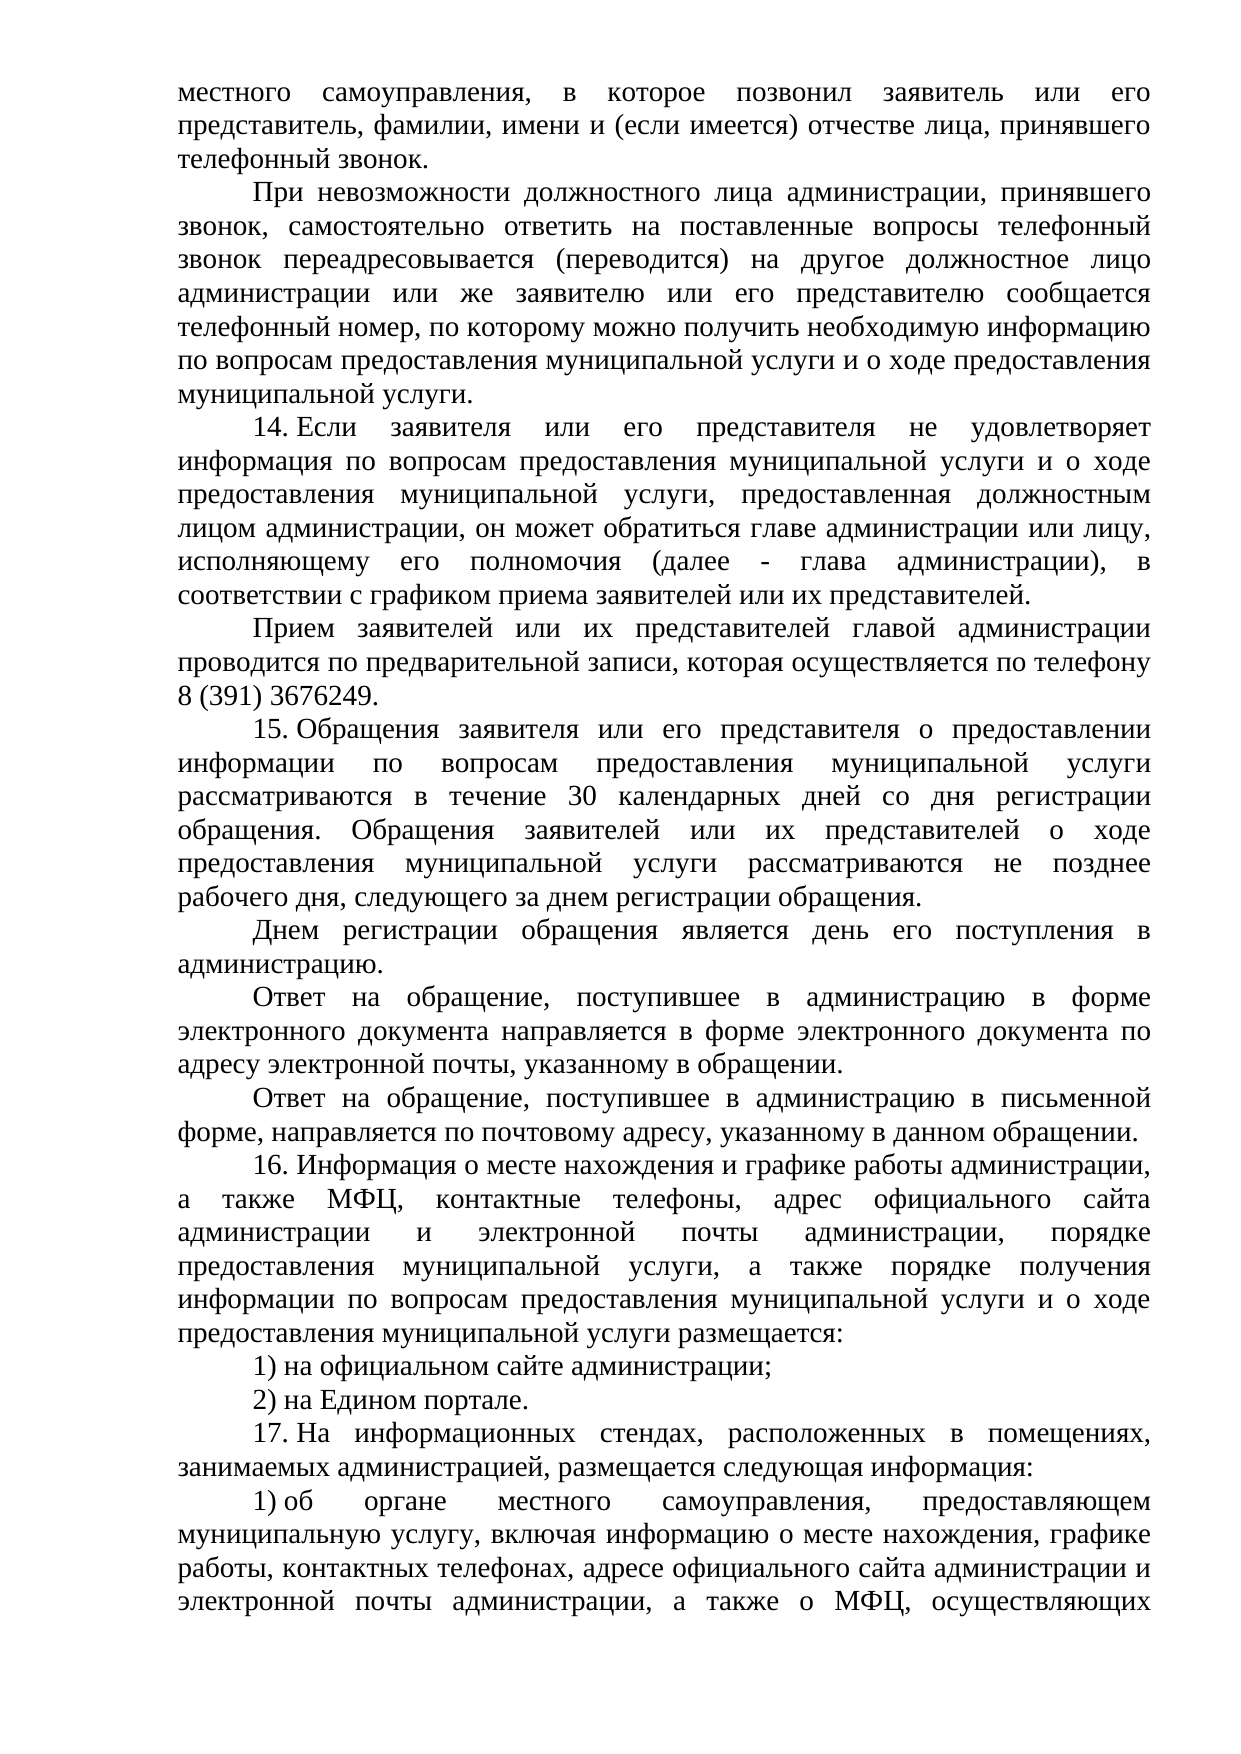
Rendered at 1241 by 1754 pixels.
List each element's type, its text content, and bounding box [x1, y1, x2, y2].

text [177, 1483, 1152, 1617]
text Днем регистрации обращения является день его поступления в администрацию. [177, 912, 1152, 979]
text При невозможности должностного лица администрации, принявшего звонок, самостоятельно ответить на поставленные вопросы телефонный звонок переадресовывается (переводится) на другое должностное лицо администрации или же заявителю или его представителю сообщается телефонный номер, по которому можно получить необходимую информацию по вопросам предоставления муниципальной услуги и о ходе предоставления муниципальной услуги. [177, 174, 1152, 409]
text 1) на официальном сайте администрации; [177, 1348, 1152, 1382]
text Прием заявителей или их представителей главой администрации проводится по предварительной записи, которая осуществляется по телефону 8 (391) 3676249. [177, 611, 1152, 711]
text 15. Обращения заявителя или его представителя о предоставлении информации по вопросам предоставления муниципальной услуги рассматриваются в течение 30 календарных дней со дня регистрации обращения. Обращения заявителей или их представителей о ходе предоставления муниципальной услуги рассматриваются не позднее рабочего дня, следующего за днем регистрации обращения. [177, 711, 1152, 912]
text Ответ на обращение, поступившее в администрацию в форме электронного документа направляется в форме электронного документа по адресу электронной почты, указанному в обращении. [177, 979, 1152, 1080]
text 17. На информационных стендах, расположенных в помещениях, занимаемых администрацией, размещается следующая информация: [177, 1416, 1152, 1483]
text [177, 74, 1152, 174]
text Ответ на обращение, поступившее в администрацию в письменной форме, направляется по почтовому адресу, указанному в данном обращении. [177, 1080, 1152, 1147]
text 14. Если заявителя или его представителя не удовлетворяет информация по вопросам предоставления муниципальной услуги и о ходе предоставления муниципальной услуги, предоставленная должностным лицом администрации, он может обратиться главе администрации или лицу, исполняющему его полномочия (далее - глава администрации), в соответствии с графиком приема заявителей или их представителей. [177, 409, 1152, 611]
text 16. Информация о месте нахождения и графике работы администрации, а также МФЦ, контактные телефоны, адрес официального сайта администрации и электронной почты администрации, порядке предоставления муниципальной услуги, а также порядке получения информации по вопросам предоставления муниципальной услуги и о ходе предоставления муниципальной услуги размещается: [177, 1147, 1152, 1348]
text 2) на Едином портале. [177, 1382, 1152, 1416]
